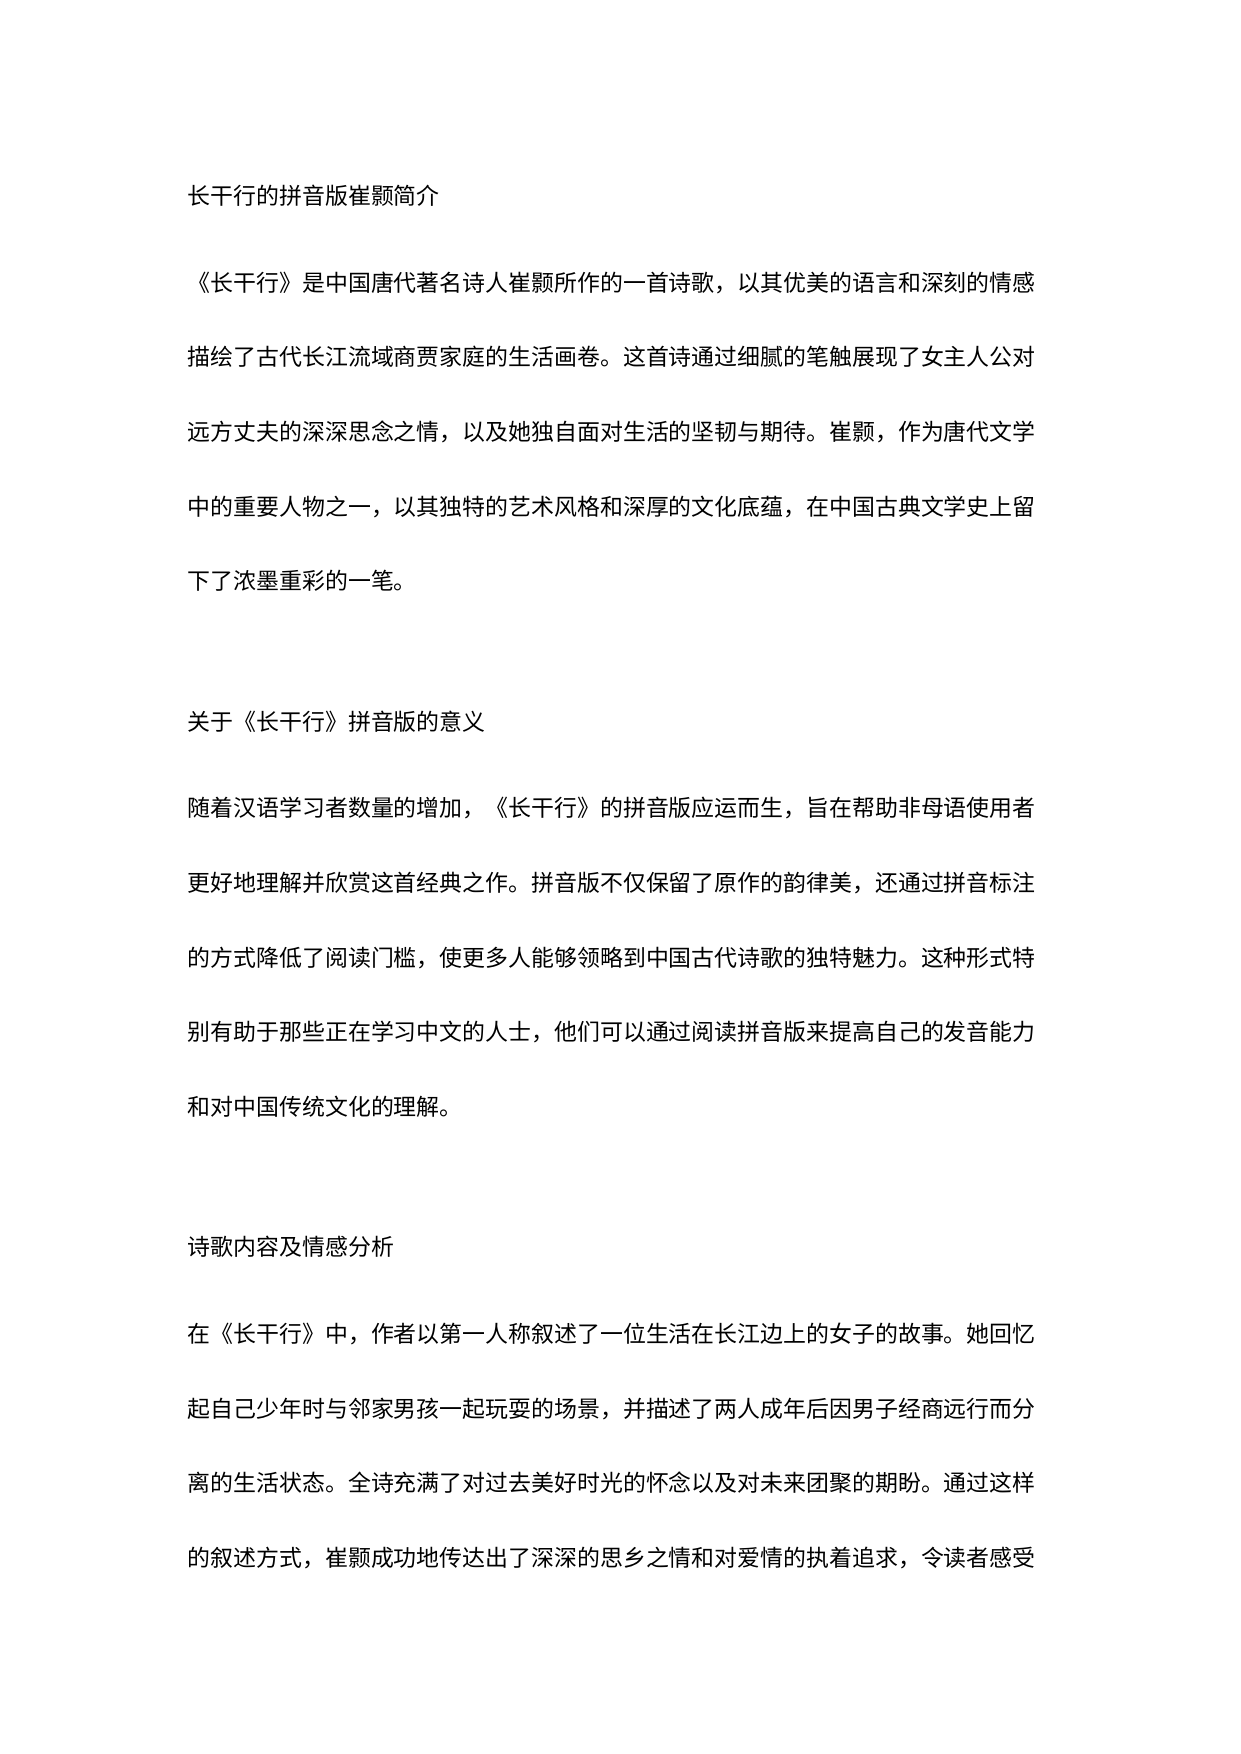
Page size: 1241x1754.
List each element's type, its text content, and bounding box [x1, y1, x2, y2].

text 长干行的拼音版崔颢简介 [187, 162, 1053, 227]
text 关于《长干行》拼音版的意义 [187, 688, 1053, 753]
text 诗歌内容及情感分析 [187, 1213, 1053, 1278]
text 《长干行》是中国唐代著名诗人崔颢所作的一首诗歌，以其优美的语言和深刻的情感描绘了古代长江流域商贾家庭的生活画卷。这首诗通过细腻的笔触展现了女主人公对远方丈夫的深深思念之情，以及她独自面对生活的坚韧与期待。崔颢，作为唐代文学中的重要人物之一，以其独特的艺术风格和深厚的文化底蕴，在中国古典文学史上留下了浓墨重彩的一笔。 [187, 248, 1053, 612]
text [187, 1300, 1053, 1589]
text 随着汉语学习者数量的增加，《长干行》的拼音版应运而生，旨在帮助非母语使用者更好地理解并欣赏这首经典之作。拼音版不仅保留了原作的韵律美，还通过拼音标注的方式降低了阅读门槛，使更多人能够领略到中国古代诗歌的独特魅力。这种形式特别有助于那些正在学习中文的人士，他们可以通过阅读拼音版来提高自己的发音能力和对中国传统文化的理解。 [187, 774, 1053, 1138]
